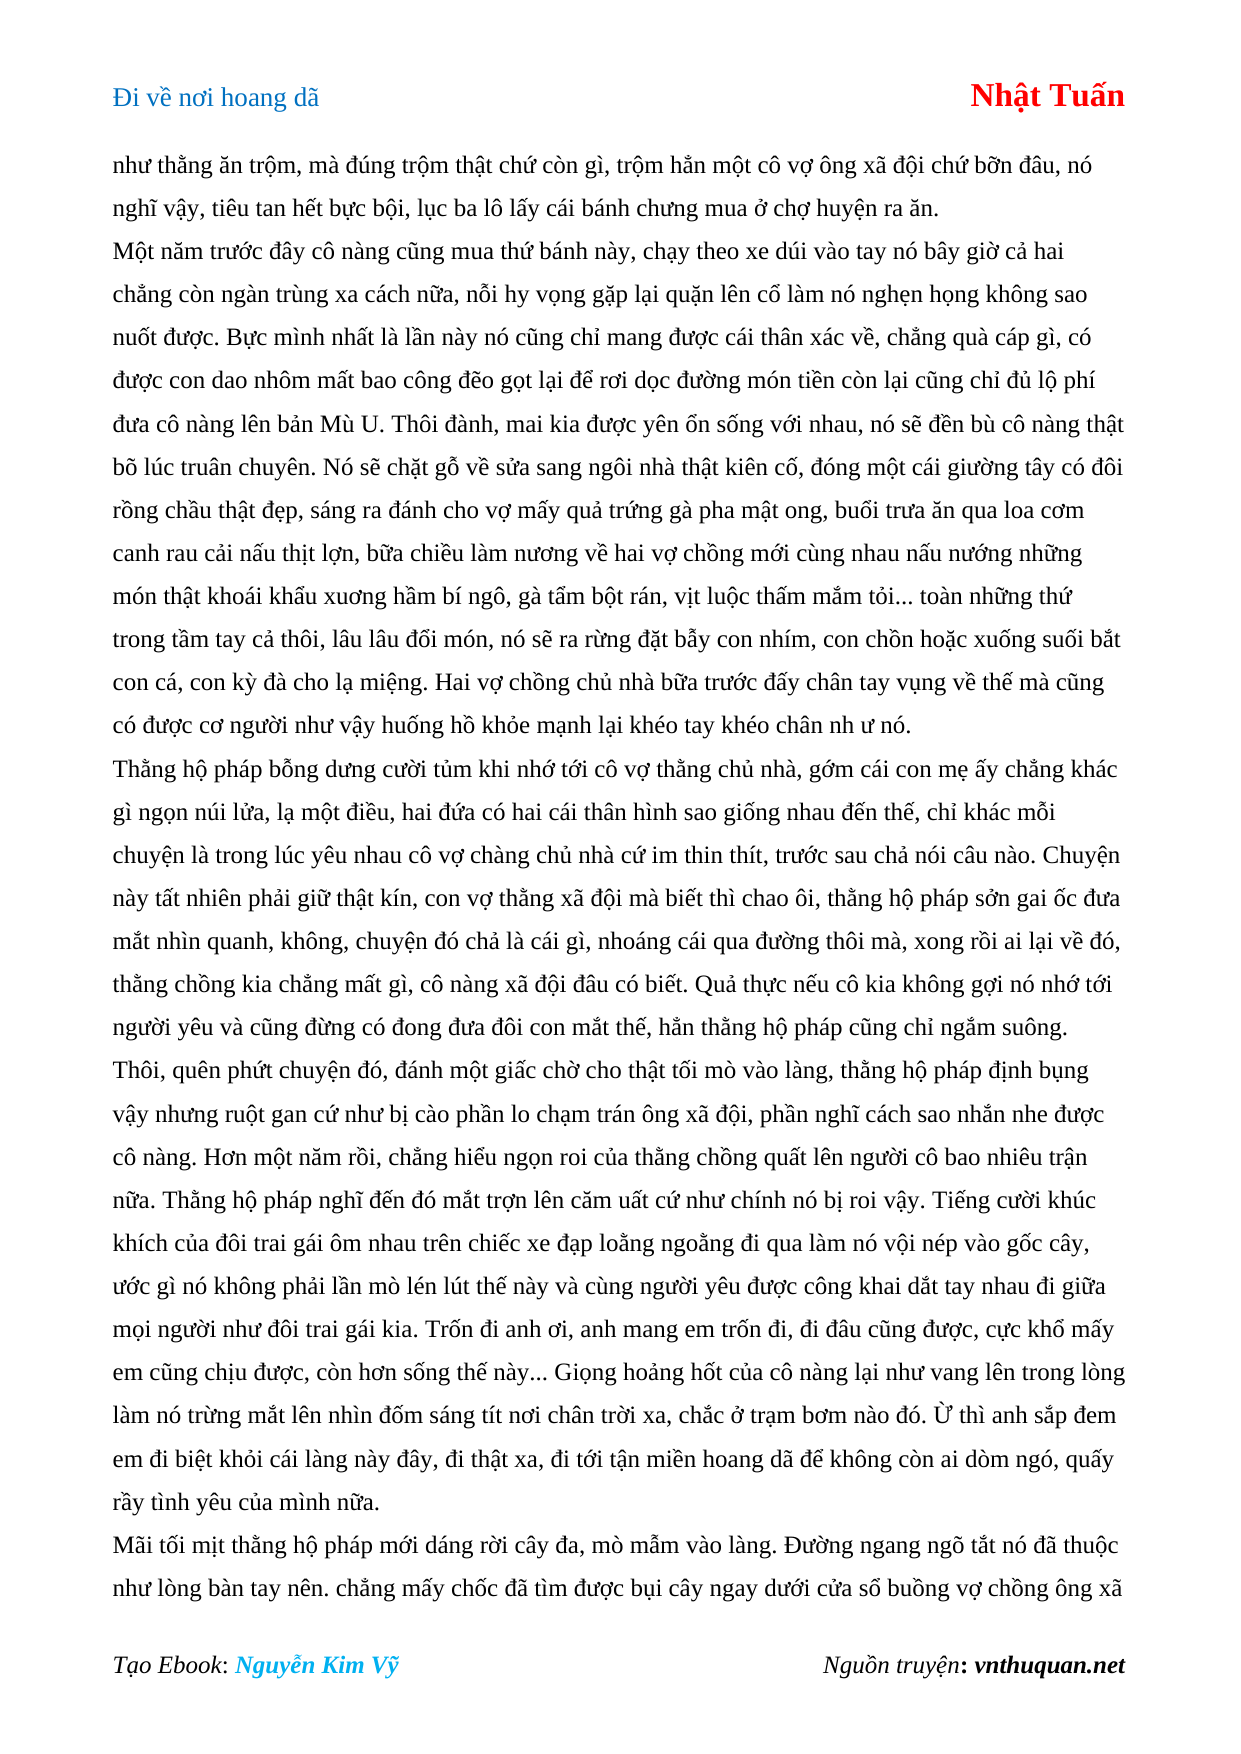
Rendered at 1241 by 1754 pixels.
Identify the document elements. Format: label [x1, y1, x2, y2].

text [112, 150, 1128, 1602]
